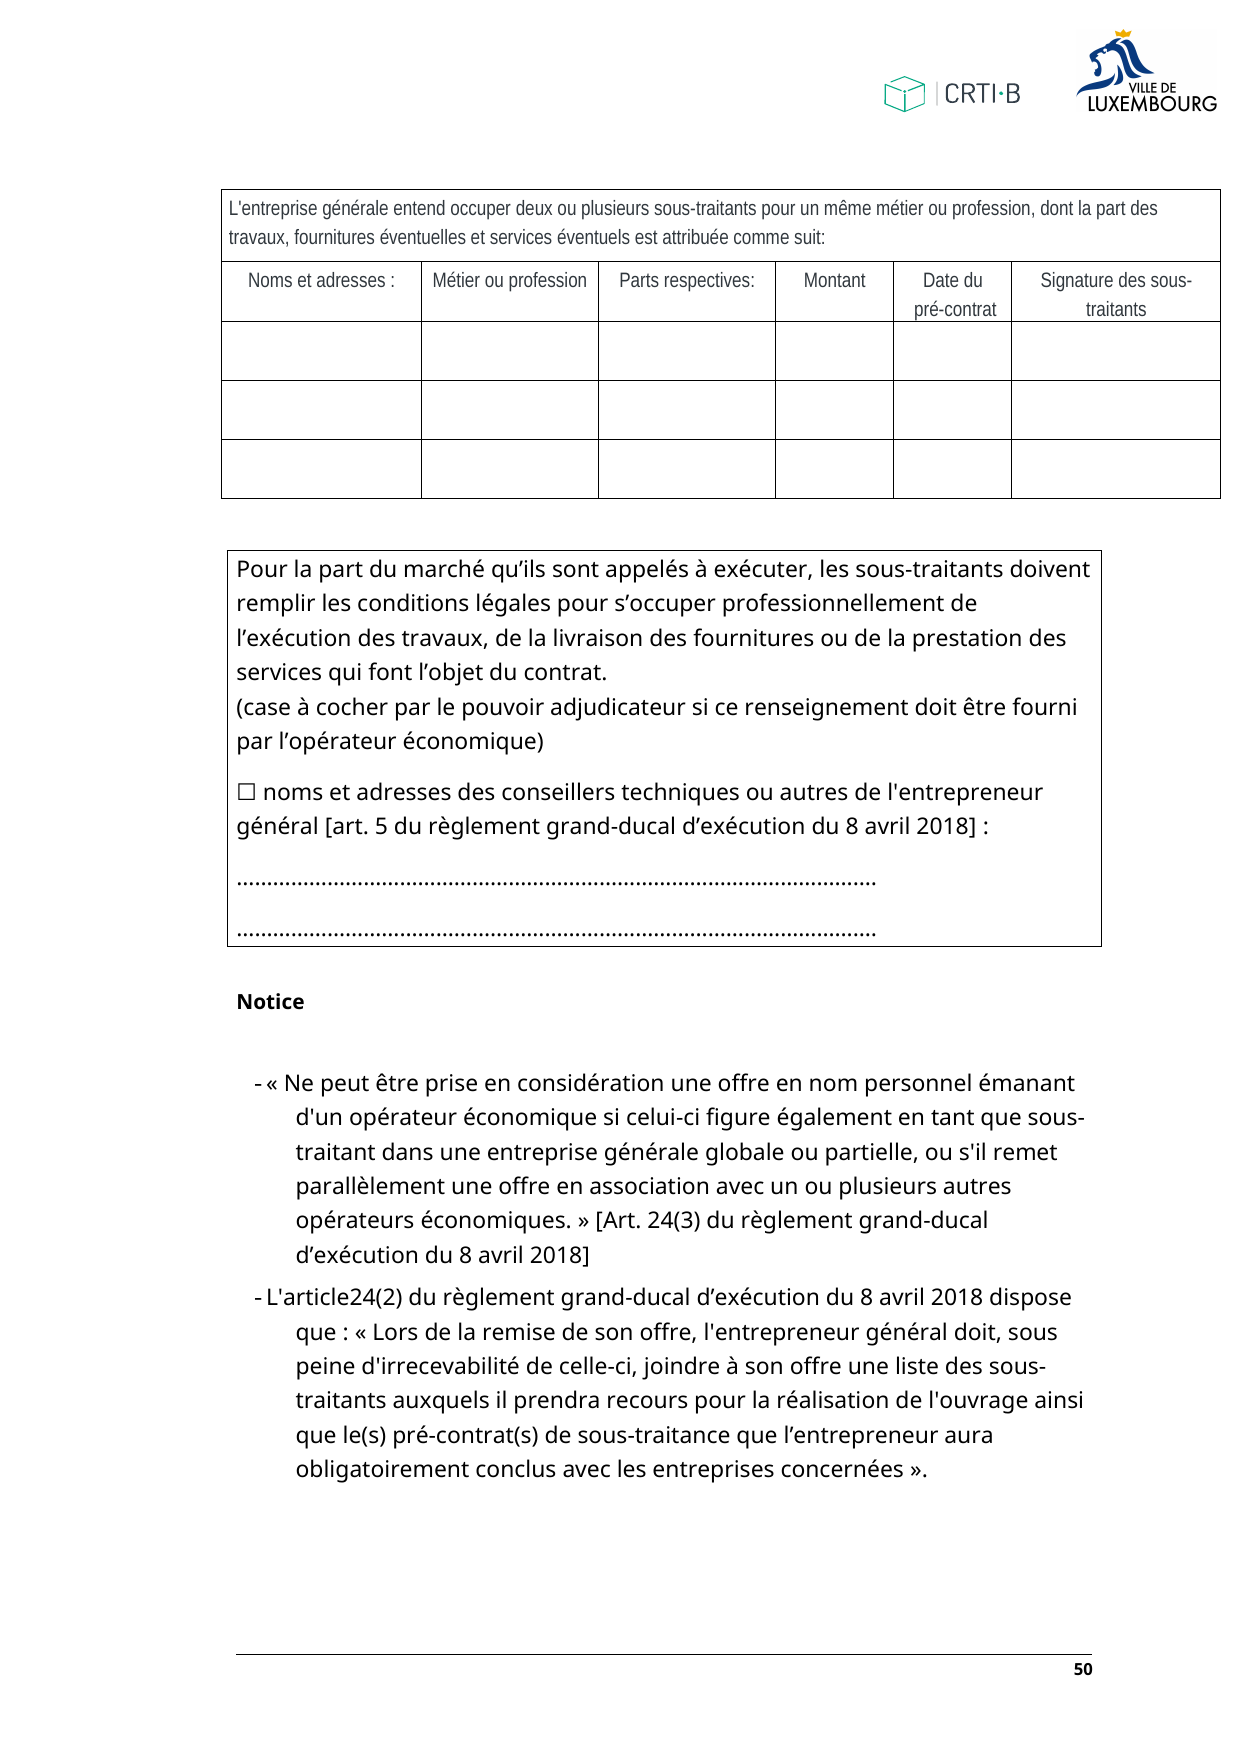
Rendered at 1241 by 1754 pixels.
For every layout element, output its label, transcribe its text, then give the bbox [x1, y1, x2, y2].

table_cell [222, 440, 421, 498]
table_cell [599, 322, 775, 380]
table_cell [776, 381, 893, 439]
table_cell Parts respectives: [599, 262, 775, 321]
text Pour la part du marché qu’ils sont appelés à exécuter, les sous-traitants doivent remplir les conditions légales pour s’occuper professionnellement de l’exécution des travaux, de la livraison des fournitures ou de la prestation des services qui font l’objet du contrat. (case à cocher par le pouvoir adjudicateur si ce renseignement doit être fourni par l’opérateur économique) [228, 551, 1101, 756]
table_cell [1012, 440, 1220, 498]
table_cell Date du pré-contrat [894, 262, 1011, 321]
table_cell [599, 440, 775, 498]
text ……………………………………………………………………………………………. [228, 858, 1101, 893]
list « Ne peut être prise en considération une offre en nom personnel émanant d'un opérateur économique si celui-ci figure également en tant que sous-traitant dans une entreprise générale globale ou partielle, ou s'il remet parallèlement une offre en association avec un ou plusieurs autres opérateurs économiques. » [Art. 24(3) du règlement grand-ducal d’exécution du 8 avril 2018] [251, 1067, 1092, 1270]
table_cell Montant [776, 262, 893, 321]
table_cell [422, 440, 598, 498]
table_cell [422, 381, 598, 439]
table_cell Noms et adresses : [222, 262, 421, 321]
table_cell [1012, 381, 1220, 439]
table_cell [422, 322, 598, 380]
table_cell Métier ou profession [422, 262, 598, 321]
text ☐ noms et adresses des conseillers techniques ou autres de l'entrepreneur général [art. 5 du règlement grand-ducal d’exécution du 8 avril 2018] : [228, 773, 1101, 842]
table_cell [776, 322, 893, 380]
text ……………………………………………………………………………………………. [228, 909, 1101, 946]
table_header L'entreprise générale entend occuper deux ou plusieurs sous-traitants pour un même métier ou profession, dont la part des travaux, fournitures éventuelles et services éventuels est attribuée comme suit: [222, 190, 1220, 261]
table_cell [894, 440, 1011, 498]
picture [1076, 29, 1217, 112]
text Notice [236, 987, 1092, 1016]
list L'article24(2) du règlement grand-ducal d’exécution du 8 avril 2018 dispose que : « Lors de la remise de son offre, l'entrepreneur général doit, sous peine d'irrecevabilité de celle-ci, joindre à son offre une liste des sous-traitants auxquels il prendra recours pour la réalisation de l'ouvrage ainsi que le(s) pré-contrat(s) de sous-traitance que l’entrepreneur aura obligatoirement conclus avec les entreprises concernées ». [251, 1281, 1092, 1484]
table_cell [894, 381, 1011, 439]
table_cell [1012, 322, 1220, 380]
table_cell [894, 322, 1011, 380]
table_cell [599, 381, 775, 439]
table_cell [222, 381, 421, 439]
table_cell Signature des sous-traitants [1012, 262, 1220, 321]
table_cell [222, 322, 421, 380]
table_cell [776, 440, 893, 498]
